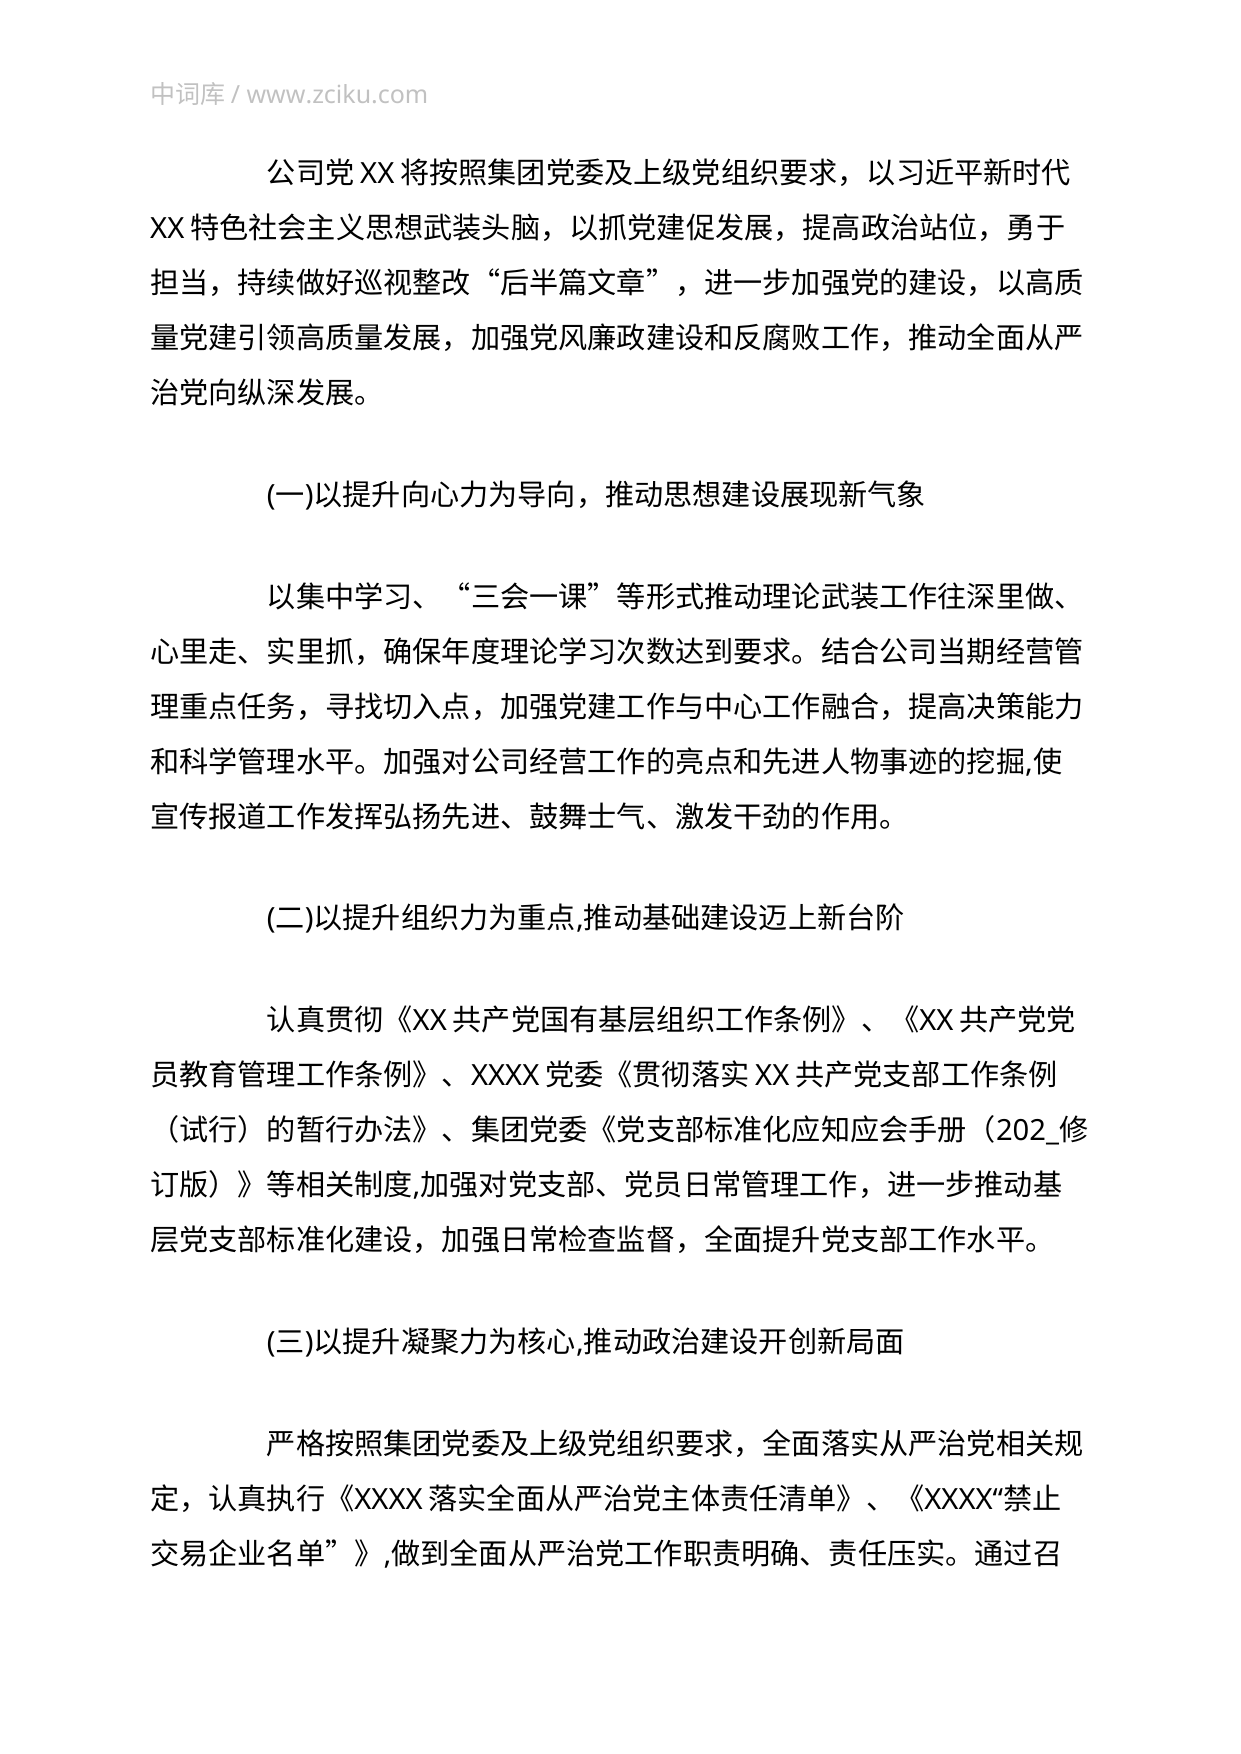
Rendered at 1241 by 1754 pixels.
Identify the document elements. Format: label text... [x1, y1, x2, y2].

text 公司党XX将按照集团党委及上级党组织要求，以习近平新时代XX特色社会主义思想武装头脑，以抓党建促发展，提高政治站位，勇于担当，持续做好巡视整改“后半篇文章”，进一步加强党的建设，以高质量党建引领高质量发展，加强党风廉政建设和反腐败工作，推动全面从严治党向纵深发展。 [150, 150, 1090, 412]
text (二)以提升组织力为重点,推动基础建设迈上新台阶 [150, 895, 1090, 937]
text 以集中学习、“三会一课”等形式推动理论武装工作往深里做、心里走、实里抓，确保年度理论学习次数达到要求。结合公司当期经营管理重点任务，寻找切入点，加强党建工作与中心工作融合，提高决策能力和科学管理水平。加强对公司经营工作的亮点和先进人物事迹的挖掘,使宣传报道工作发挥弘扬先进、鼓舞士气、激发干劲的作用。 [150, 573, 1090, 836]
text 认真贯彻《XX共产党国有基层组织工作条例》、《XX共产党党员教育管理工作条例》、XXXX党委《贯彻落实XX共产党支部工作条例（试行）的暂行办法》、集团党委《党支部标准化应知应会手册（202_修订版）》等相关制度,加强对党支部、党员日常管理工作，进一步推动基层党支部标准化建设，加强日常检查监督，全面提升党支部工作水平。 [150, 997, 1090, 1259]
text (三)以提升凝聚力为核心,推动政治建设开创新局面 [150, 1319, 1090, 1361]
text (一)以提升向心力为导向，推动思想建设展现新气象 [150, 472, 1090, 514]
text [150, 1421, 1090, 1573]
